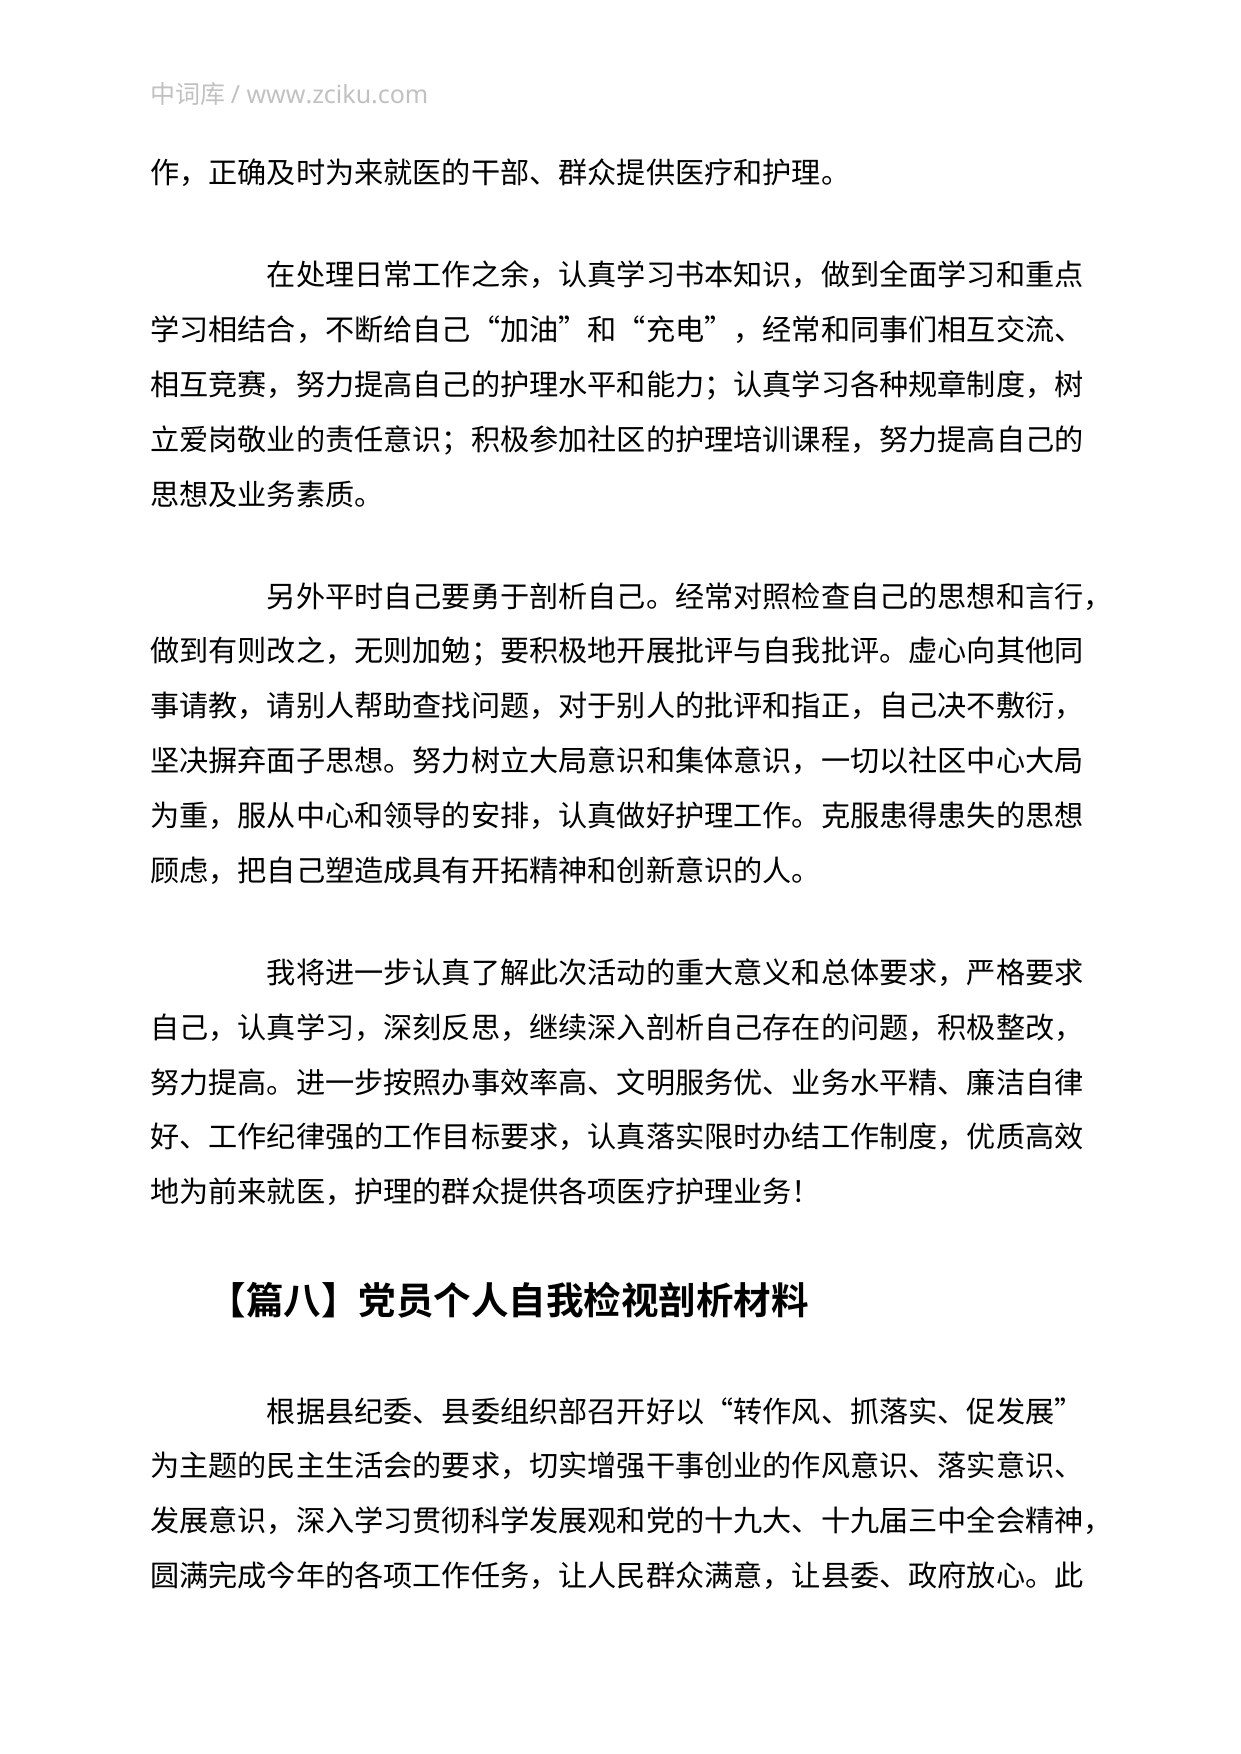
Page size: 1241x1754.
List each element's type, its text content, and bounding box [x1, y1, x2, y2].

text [150, 1388, 1090, 1595]
text 我将进一步认真了解此次活动的重大意义和总体要求，严格要求自己，认真学习，深刻反思，继续深入剖析自己存在的问题，积极整改，努力提高。进一步按照办事效率高、文明服务优、业务水平精、廉洁自律好、工作纪律强的工作目标要求，认真落实限时办结工作制度，优质高效地为前来就医，护理的群众提供各项医疗护理业务！ [150, 949, 1090, 1211]
text 【篇八】党员个人自我检视剖析材料 [150, 1271, 1090, 1325]
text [150, 150, 1090, 192]
text 在处理日常工作之余，认真学习书本知识，做到全面学习和重点学习相结合，不断给自己“加油”和“充电”，经常和同事们相互交流、相互竞赛，努力提高自己的护理水平和能力；认真学习各种规章制度，树立爱岗敬业的责任意识；积极参加社区的护理培训课程，努力提高自己的思想及业务素质。 [150, 252, 1090, 514]
text 另外平时自己要勇于剖析自己。经常对照检查自己的思想和言行，做到有则改之，无则加勉；要积极地开展批评与自我批评。虚心向其他同事请教，请别人帮助查找问题，对于别人的批评和指正，自己决不敷衍，坚决摒弃面子思想。努力树立大局意识和集体意识，一切以社区中心大局为重，服从中心和领导的安排，认真做好护理工作。克服患得患失的思想顾虑，把自己塑造成具有开拓精神和创新意识的人。 [150, 573, 1090, 890]
